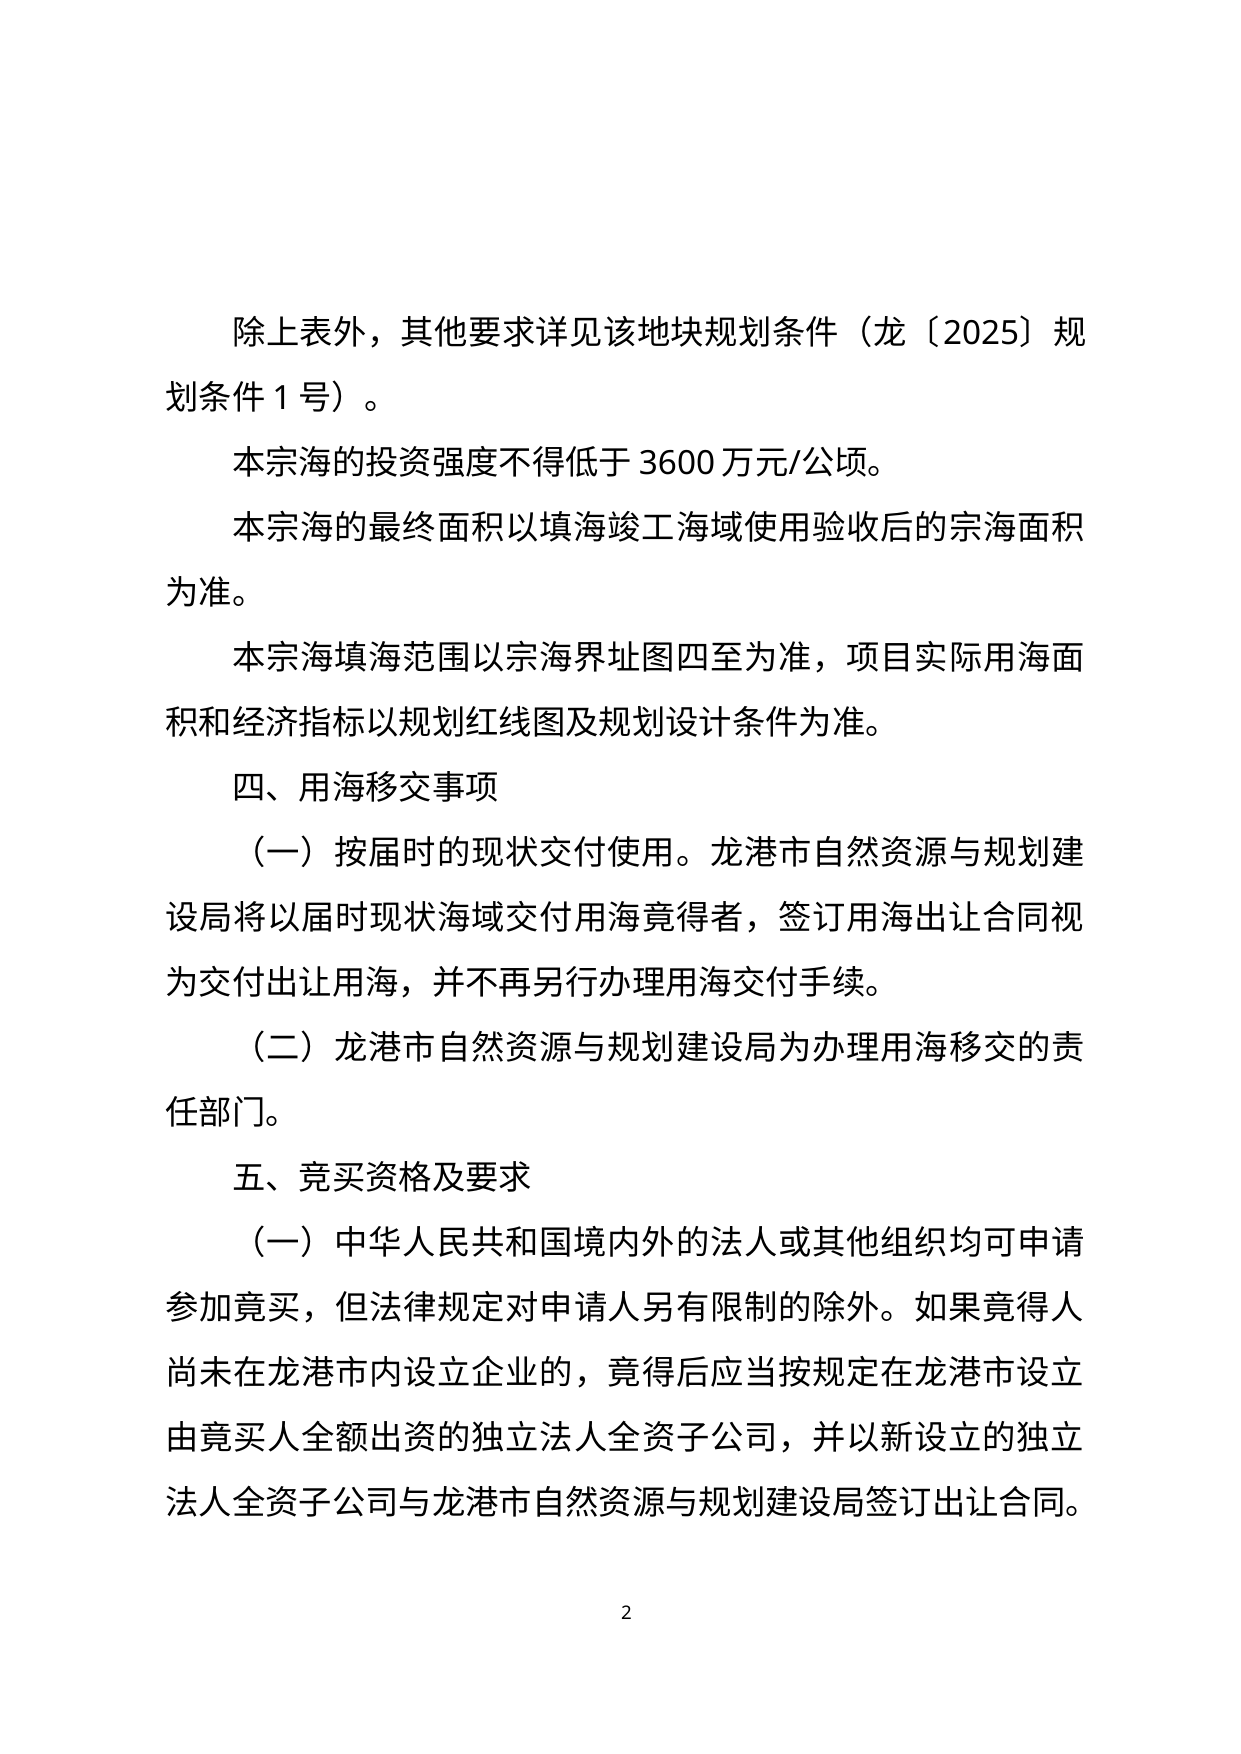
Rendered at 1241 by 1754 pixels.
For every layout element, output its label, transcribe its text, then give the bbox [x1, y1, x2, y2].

text 本宗海的最终面积以填海竣工海域使用验收后的宗海面积为准。 [165, 493, 1087, 623]
text 五、竞买资格及要求 [165, 1143, 1087, 1208]
text 四、用海移交事项 [165, 753, 1087, 818]
text （二）龙港市自然资源与规划建设局为办理用海移交的责任部门。 [165, 1013, 1087, 1143]
text 除上表外，其他要求详见该地块规划条件（龙〔2025〕规划条件1号）。 [165, 298, 1087, 428]
text 本宗海填海范围以宗海界址图四至为准，项目实际用海面积和经济指标以规划红线图及规划设计条件为准。 [165, 623, 1087, 753]
text （一）按届时的现状交付使用。龙港市自然资源与规划建设局将以届时现状海域交付用海竟得者，签订用海出让合同视为交付出让用海，并不再另行办理用海交付手续。 [165, 818, 1087, 1013]
text 本宗海的投资强度不得低于3600万元/公顷。 [165, 428, 1087, 493]
text （一）中华人民共和国境内外的法人或其他组织均可申请参加竟买，但法律规定对申请人另有限制的除外。如果竟得人尚未在龙港市内设立企业的，竟得后应当按规定在龙港市设立由竟买人全额出资的独立法人全资子公司，并以新设立的独立法人全资子公司与龙港市自然资源与规划建设局签订出让合同。 [165, 1208, 1087, 1533]
